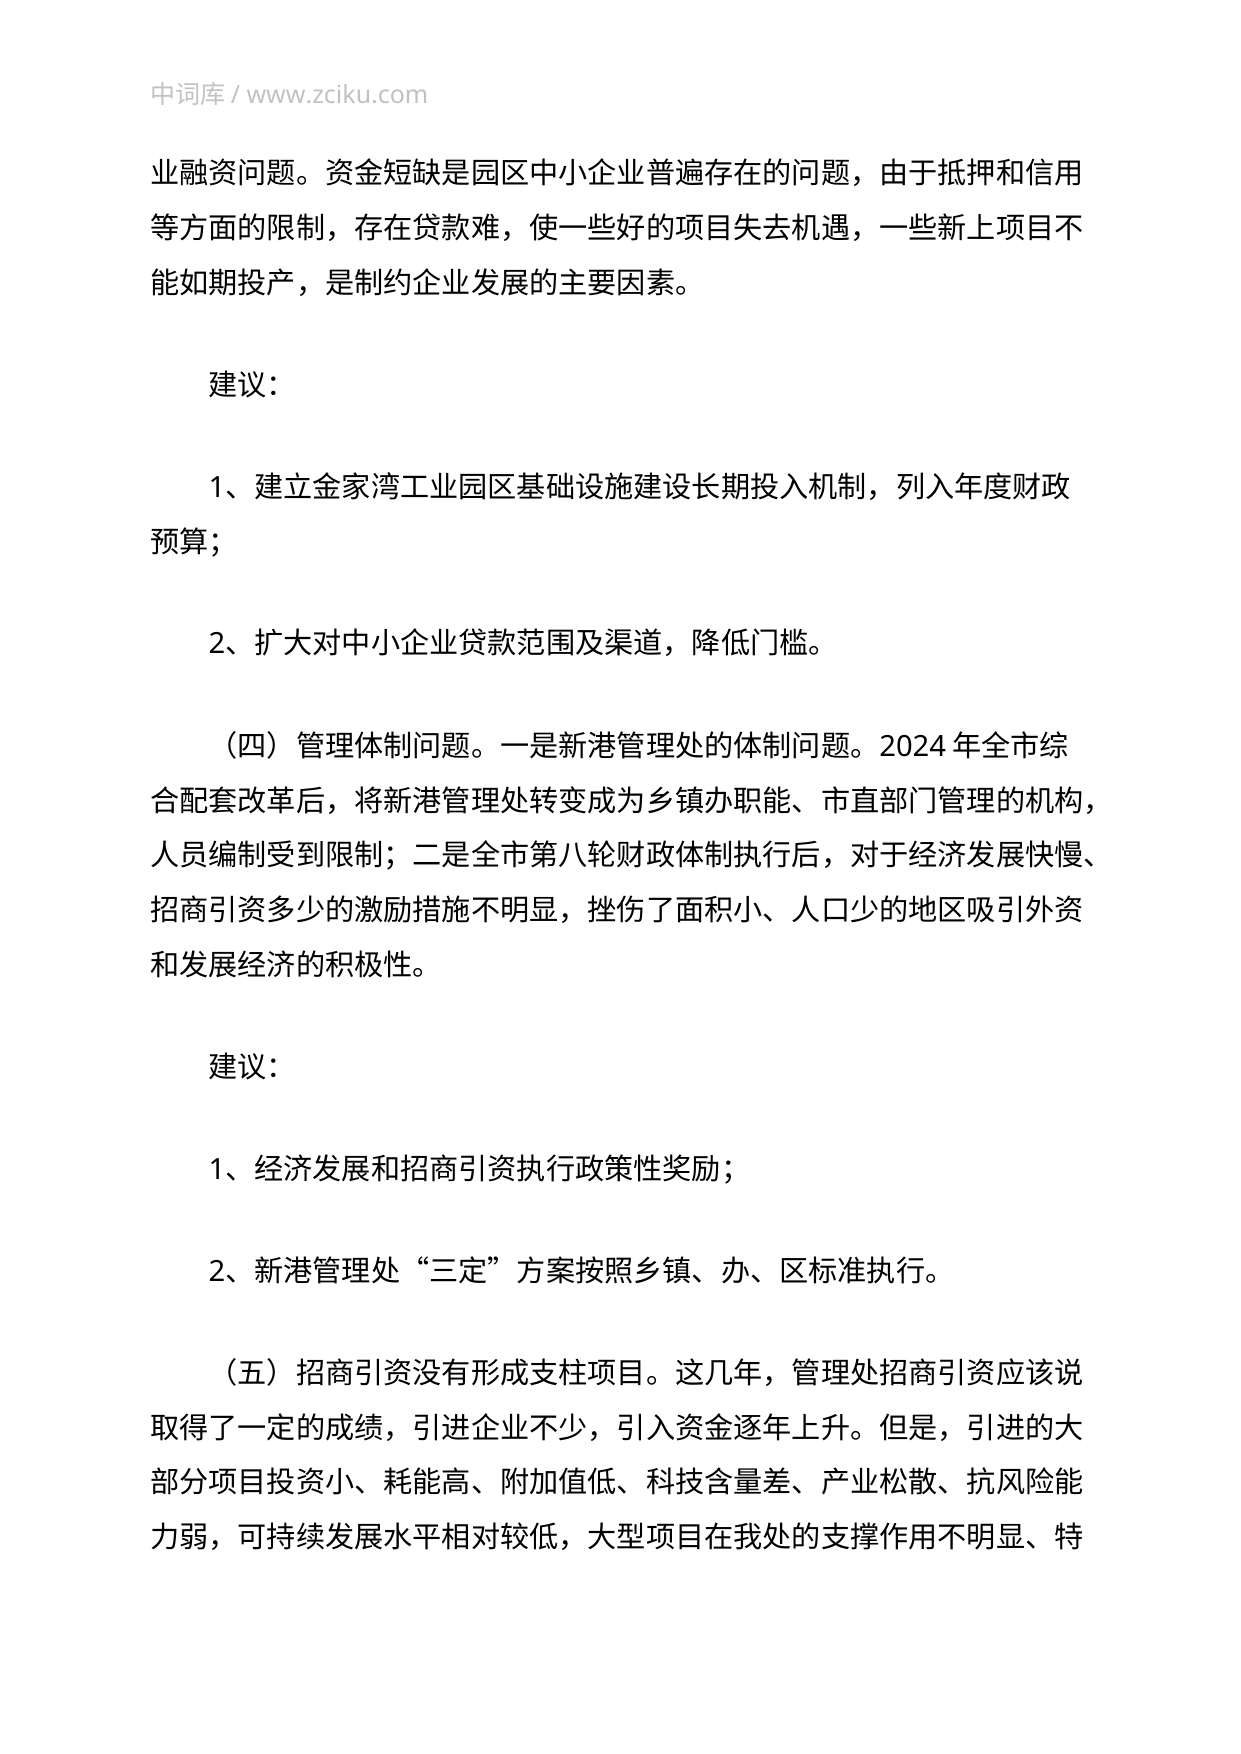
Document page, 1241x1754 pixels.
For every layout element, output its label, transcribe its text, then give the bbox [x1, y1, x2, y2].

text 1、经济发展和招商引资执行政策性奖励； [150, 1145, 1090, 1188]
text 2、扩大对中小企业贷款范围及渠道，降低门槛。 [150, 620, 1090, 662]
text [150, 150, 1090, 302]
text 建议： [150, 1043, 1090, 1086]
text 2、新港管理处“三定”方案按照乡镇、办、区标准执行。 [150, 1247, 1090, 1290]
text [150, 1349, 1090, 1556]
text 1、建立金家湾工业园区基础设施建设长期投入机制，列入年度财政预算； [150, 463, 1090, 561]
text 建议： [150, 362, 1090, 404]
text （四）管理体制问题。一是新港管理处的体制问题。2024年全市综合配套改革后，将新港管理处转变成为乡镇办职能、市直部门管理的机构，人员编制受到限制；二是全市第八轮财政体制执行后，对于经济发展快慢、招商引资多少的激励措施不明显，挫伤了面积小、人口少的地区吸引外资和发展经济的积极性。 [150, 722, 1090, 984]
